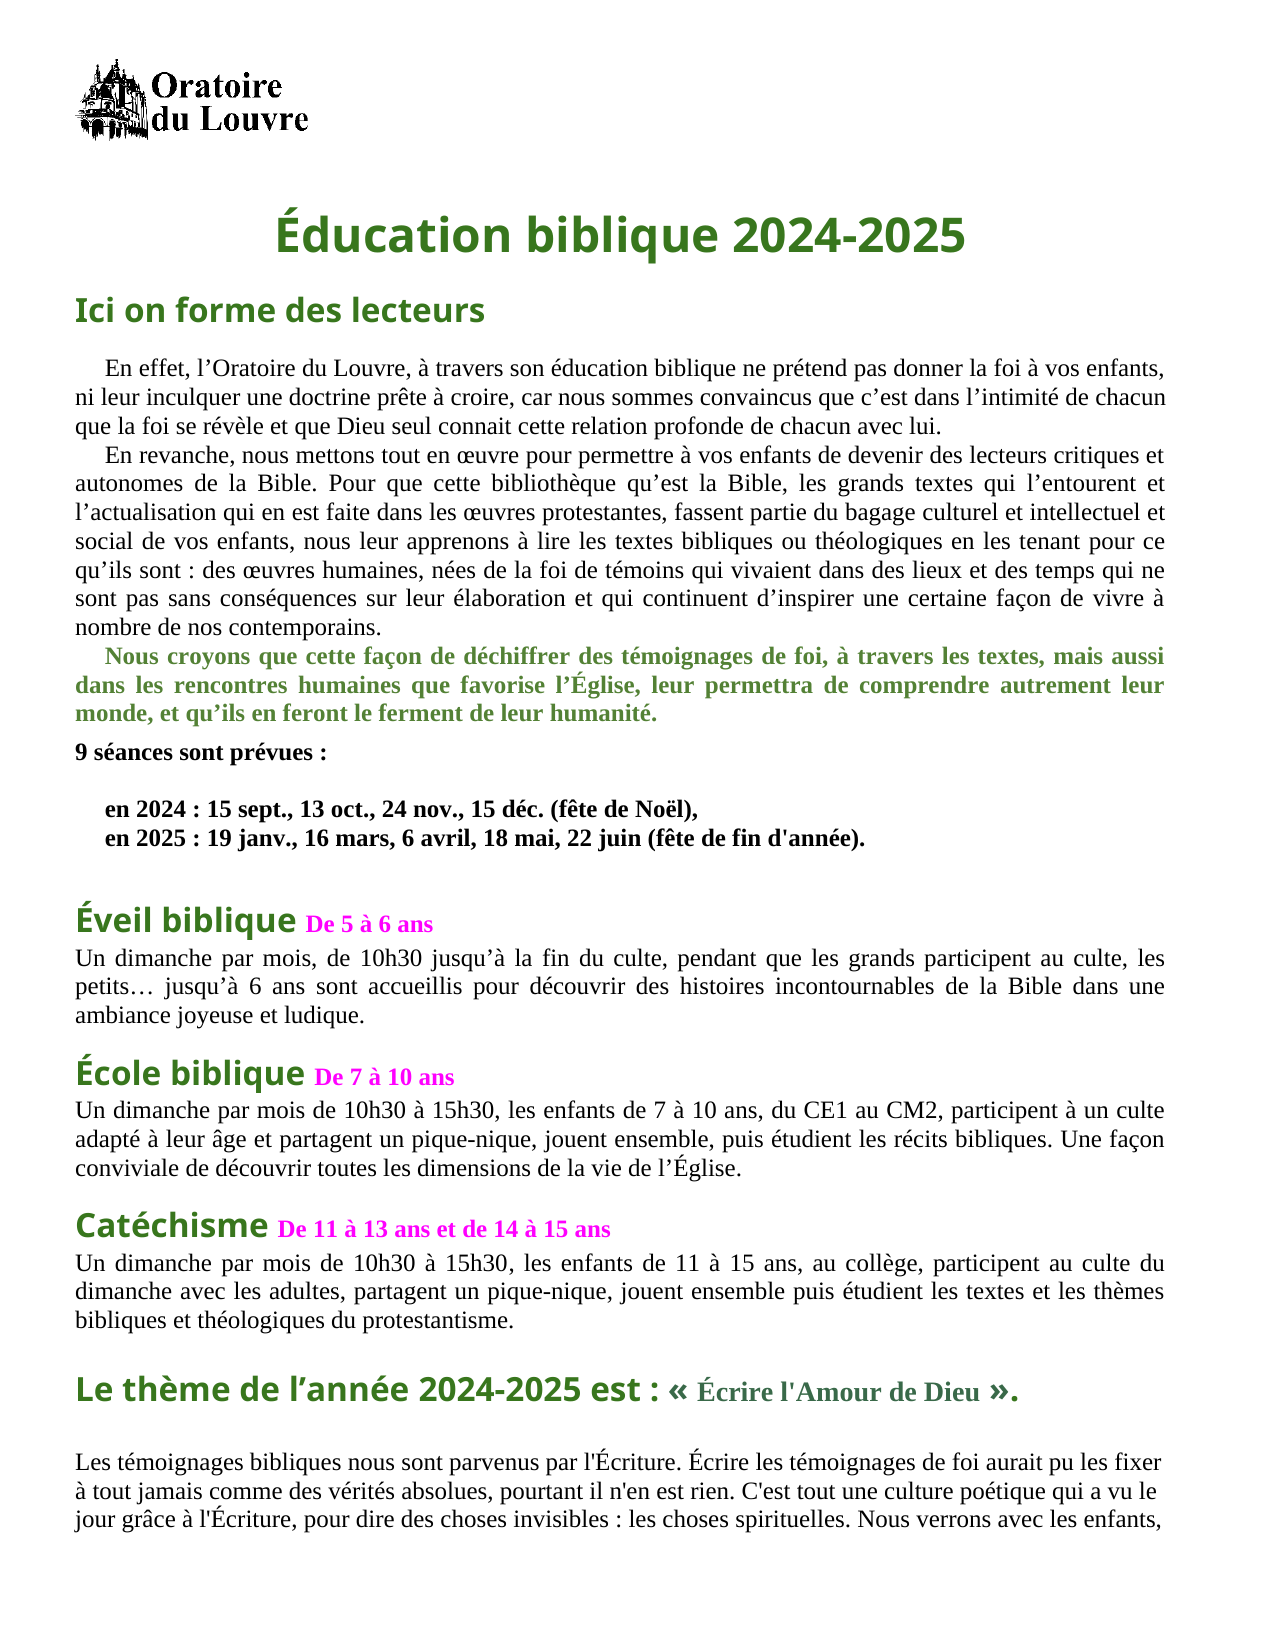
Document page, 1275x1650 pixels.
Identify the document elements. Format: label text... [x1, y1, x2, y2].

text Un dimanche par mois de 10h30 à 15h30, les enfants de 11 à 15 ans, au collège, participent au culte du dimanche avec les adultes, partagent un pique-nique, jouent ensemble puis étudient les textes et les thèmes bibliques et théologiques du protestantisme. [75, 1248, 1167, 1334]
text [75, 1447, 1167, 1533]
text Ici on forme des lecteurs [75, 287, 1167, 333]
text Catéchisme De 11 à 13 ans et de 14 à 15 ans [75, 1202, 1167, 1248]
text en 2024 : 15 sept., 13 oct., 24 nov., 15 déc. (fête de Noël), en 2025 : 19 janv., 16 mars, 6 avril, 18 mai, 22 juin (fête de fin d'année). [104, 794, 1167, 852]
text 9 séances sont prévues : [75, 737, 1167, 794]
text En effet, l’Oratoire du Louvre, à travers son éducation biblique ne prétend pas donner la foi à vos enfants, ni leur inculquer une doctrine prête à croire, car nous sommes convaincus que c’est dans l’intimité de chacun que la foi se révèle et que Dieu seul connait cette relation profonde de chacun avec lui. [75, 353, 1167, 440]
picture [75, 59, 308, 141]
text En revanche, nous mettons tout en œuvre pour permettre à vos enfants de devenir des lecteurs critiques et autonomes de la Bible. Pour que cette bibliothèque qu’est la Bible, les grands textes qui l’entourent et l’actualisation qui en est faite dans les œuvres protestantes, fassent partie du bagage culturel et intellectuel et social de vos enfants, nous leur apprenons à lire les textes bibliques ou théologiques en les tenant pour ce qu’ils sont : des œuvres humaines, nées de la foi de témoins qui vivaient dans des lieux et des temps qui ne sont pas sans conséquences sur leur élaboration et qui continuent d’inspirer une certaine façon de vivre à nombre de nos contemporains. [75, 440, 1167, 641]
text Nous croyons que cette façon de déchiffrer des témoignages de foi, à travers les textes, mais aussi dans les rencontres humaines que favorise l’Église, leur permettra de comprendre autrement leur monde, et qu’ils en feront le ferment de leur humanité. [75, 641, 1167, 727]
text Éveil biblique De 5 à 6 ans [75, 897, 1167, 943]
text Un dimanche par mois de 10h30 à 15h30, les enfants de 7 à 10 ans, du CE1 au CM2, participent à un culte adapté à leur âge et partagent un pique-nique, jouent ensemble, puis étudient les récits bibliques. Une façon conviviale de découvrir toutes les dimensions de la vie de l’Église. [75, 1095, 1167, 1181]
text Éducation biblique 2024-2025 [75, 201, 1167, 266]
text Un dimanche par mois, de 10h30 jusqu’à la fin du culte, pendant que les grands participent au culte, les petits… jusqu’à 6 ans sont accueillis pour découvrir des histoires incontournables de la Bible dans une ambiance joyeuse et ludique. [75, 943, 1167, 1029]
text Le thème de l’année 2024-2025 est : « Écrire l'Amour de Dieu ». [75, 1366, 1167, 1412]
text École biblique De 7 à 10 ans [75, 1050, 1167, 1095]
